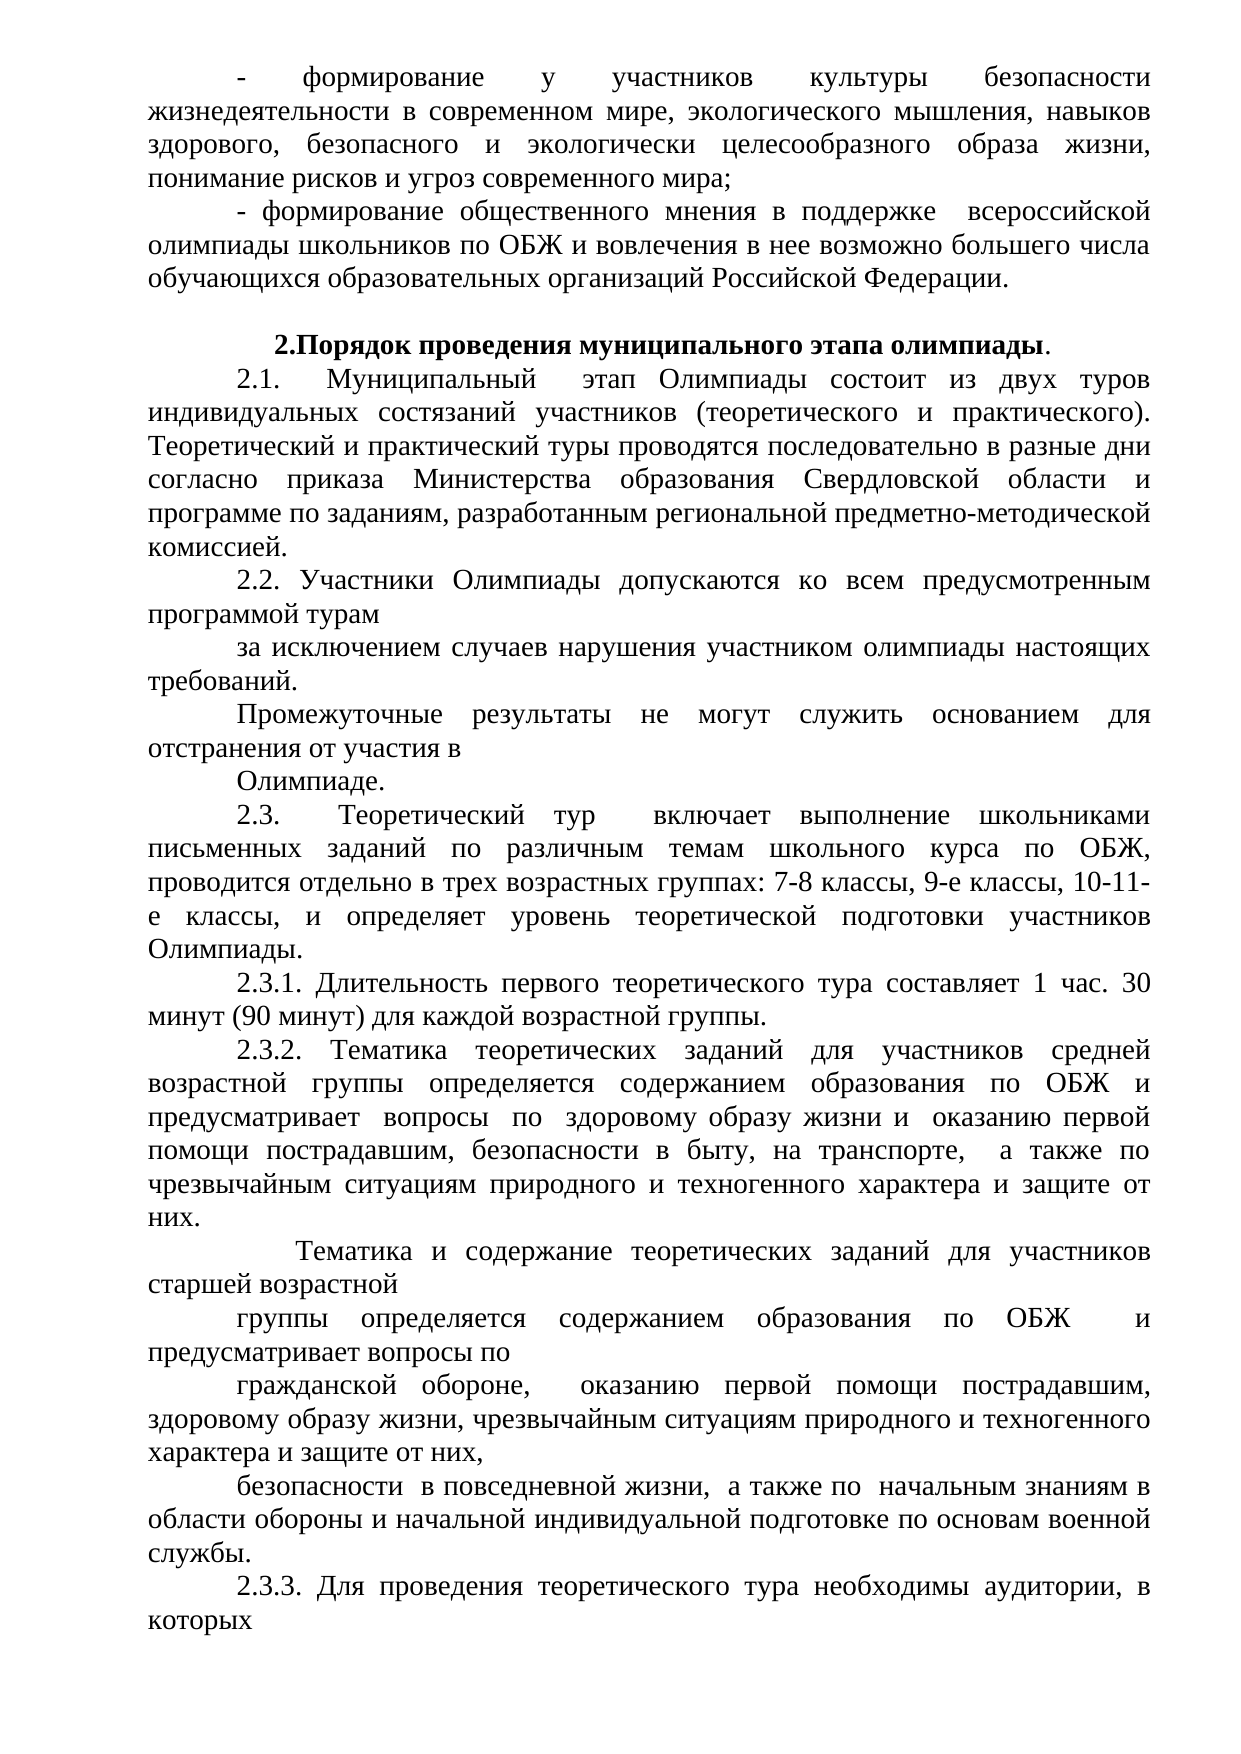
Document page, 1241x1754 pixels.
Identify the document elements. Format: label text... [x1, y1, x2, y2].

text безопасности в повседневной жизни, а также по начальным знаниям в области обороны и начальной индивидуальной подготовке по основам военной службы. [148, 1468, 1152, 1568]
text 2.Порядок проведения муниципального этапа олимпиады. [185, 327, 1152, 361]
text 2.2. Участники Олимпиады допускаются ко всем предусмотренным программой турам [148, 562, 1152, 629]
text Промежуточные результаты не могут служить основанием для отстранения от участия в [148, 696, 1152, 763]
text гражданской обороне, оказанию первой помощи пострадавшим, здоровому образу жизни, чрезвычайным ситуациям природного и техногенного характера и защите от них, [148, 1367, 1152, 1468]
text 2.3.2. Тематика теоретических заданий для участников средней возрастной группы определяется содержанием образования по ОБЖ и предусматривает вопросы по здоровому образу жизни и оказанию первой помощи пострадавшим, безопасности в быту, на транспорте, а также по чрезвычайным ситуациям природного и техногенного характера и защите от них. [148, 1032, 1152, 1233]
text Олимпиаде. [148, 763, 1152, 797]
text 2.3.3. Для проведения теоретического тура необходимы аудитории, в которых [148, 1568, 1152, 1636]
text Тематика и содержание теоретических заданий для участников старшей возрастной [148, 1233, 1152, 1300]
text 2.3.1. Длительность первого теоретического тура составляет 1 час. 30 минут (90 минут) для каждой возрастной группы. [148, 965, 1152, 1032]
text 2.1. Муниципальный этап Олимпиады состоит из двух туров индивидуальных состязаний участников (теоретического и практического). Теоретический и практический туры проводятся последовательно в разные дни согласно приказа Министерства образования Свердловской области и программе по заданиям, разработанным региональной предметно-методической комиссией. [148, 361, 1152, 562]
text 2.3. Теоретический тур включает выполнение школьниками письменных заданий по различным темам школьного курса по ОБЖ, проводится отдельно в трех возрастных группах: 7-8 классы, 9-е классы, 10-11-е классы, и определяет уровень теоретической подготовки участников Олимпиады. [148, 797, 1152, 965]
text группы определяется содержанием образования по ОБЖ и предусматривает вопросы по [148, 1300, 1152, 1367]
text - формирование общественного мнения в поддержке всероссийской олимпиады школьников по ОБЖ и вовлечения в нее возможно большего числа обучающихся образовательных организаций Российской Федерации. [148, 193, 1152, 294]
text за исключением случаев нарушения участником олимпиады настоящих требований. [148, 629, 1152, 696]
text - формирование у участников культуры безопасности жизнедеятельности в современном мире, экологического мышления, навыков здорового, безопасного и экологически целесообразного образа жизни, понимание рисков и угроз современного мира; [148, 59, 1152, 193]
